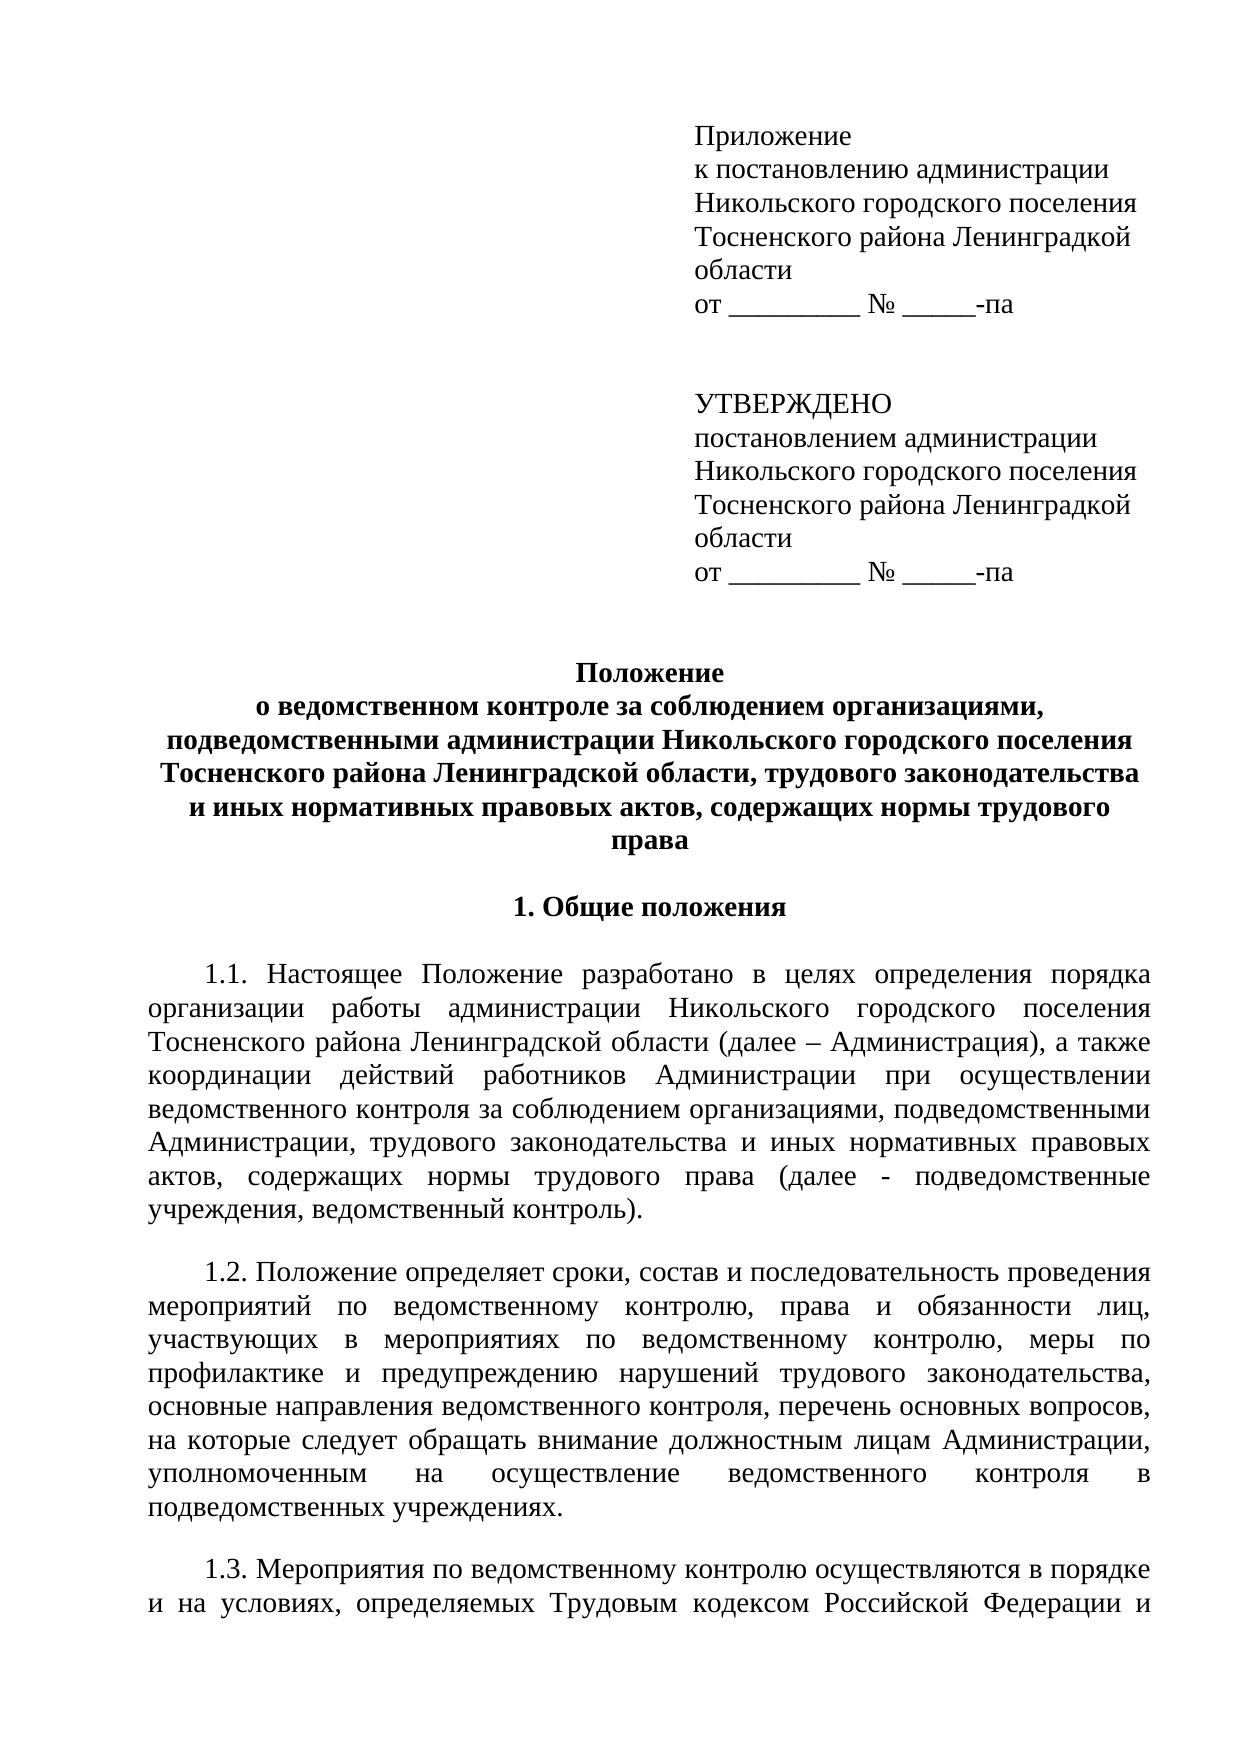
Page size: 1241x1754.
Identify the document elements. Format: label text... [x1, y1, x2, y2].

text 1.1. Настоящее Положение разработано в целях определения порядка организации работы администрации Никольского городского поселения Тосненского района Ленинградской области (далее – Администрация), а также координации действий работников Администрации при осуществлении ведомственного контроля за соблюдением организациями, подведомственными Администрации, трудового законодательства и иных нормативных правовых актов, содержащих нормы трудового права (далее - подведомственные учреждения, ведомственный контроль). [148, 957, 1152, 1225]
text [148, 1552, 1152, 1619]
text УТВЕРЖДЕНО [694, 386, 1152, 420]
text о ведомственном контроле за соблюдением организациями, подведомственными администрации Никольского городского поселения Тосненского района Ленинградской области, трудового законодательства и иных нормативных правовых актов, содержащих нормы трудового права [148, 688, 1152, 856]
text от _________ № _____-па [694, 554, 1152, 588]
text к постановлению администрации Никольского городского поселения Тосненского района Ленинградкой области [694, 152, 1152, 286]
text от _________ № _____-па [694, 286, 1152, 319]
text 1.2. Положение определяет сроки, состав и последовательность проведения мероприятий по ведомственному контролю, права и обязанности лиц, участвующих в мероприятиях по ведомственному контролю, меры по профилактике и предупреждению нарушений трудового законодательства, основные направления ведомственного контроля, перечень основных вопросов, на которые следует обращать внимание должностным лицам Администрации, уполномоченным на осуществление ведомственного контроля в подведомственных учреждениях. [148, 1254, 1152, 1522]
text постановлением администрации Никольского городского поселения Тосненского района Ленинградкой области [694, 420, 1152, 554]
title 1. Общие положения [148, 889, 1152, 923]
text Приложение [694, 118, 1152, 152]
text Положение [148, 655, 1152, 688]
